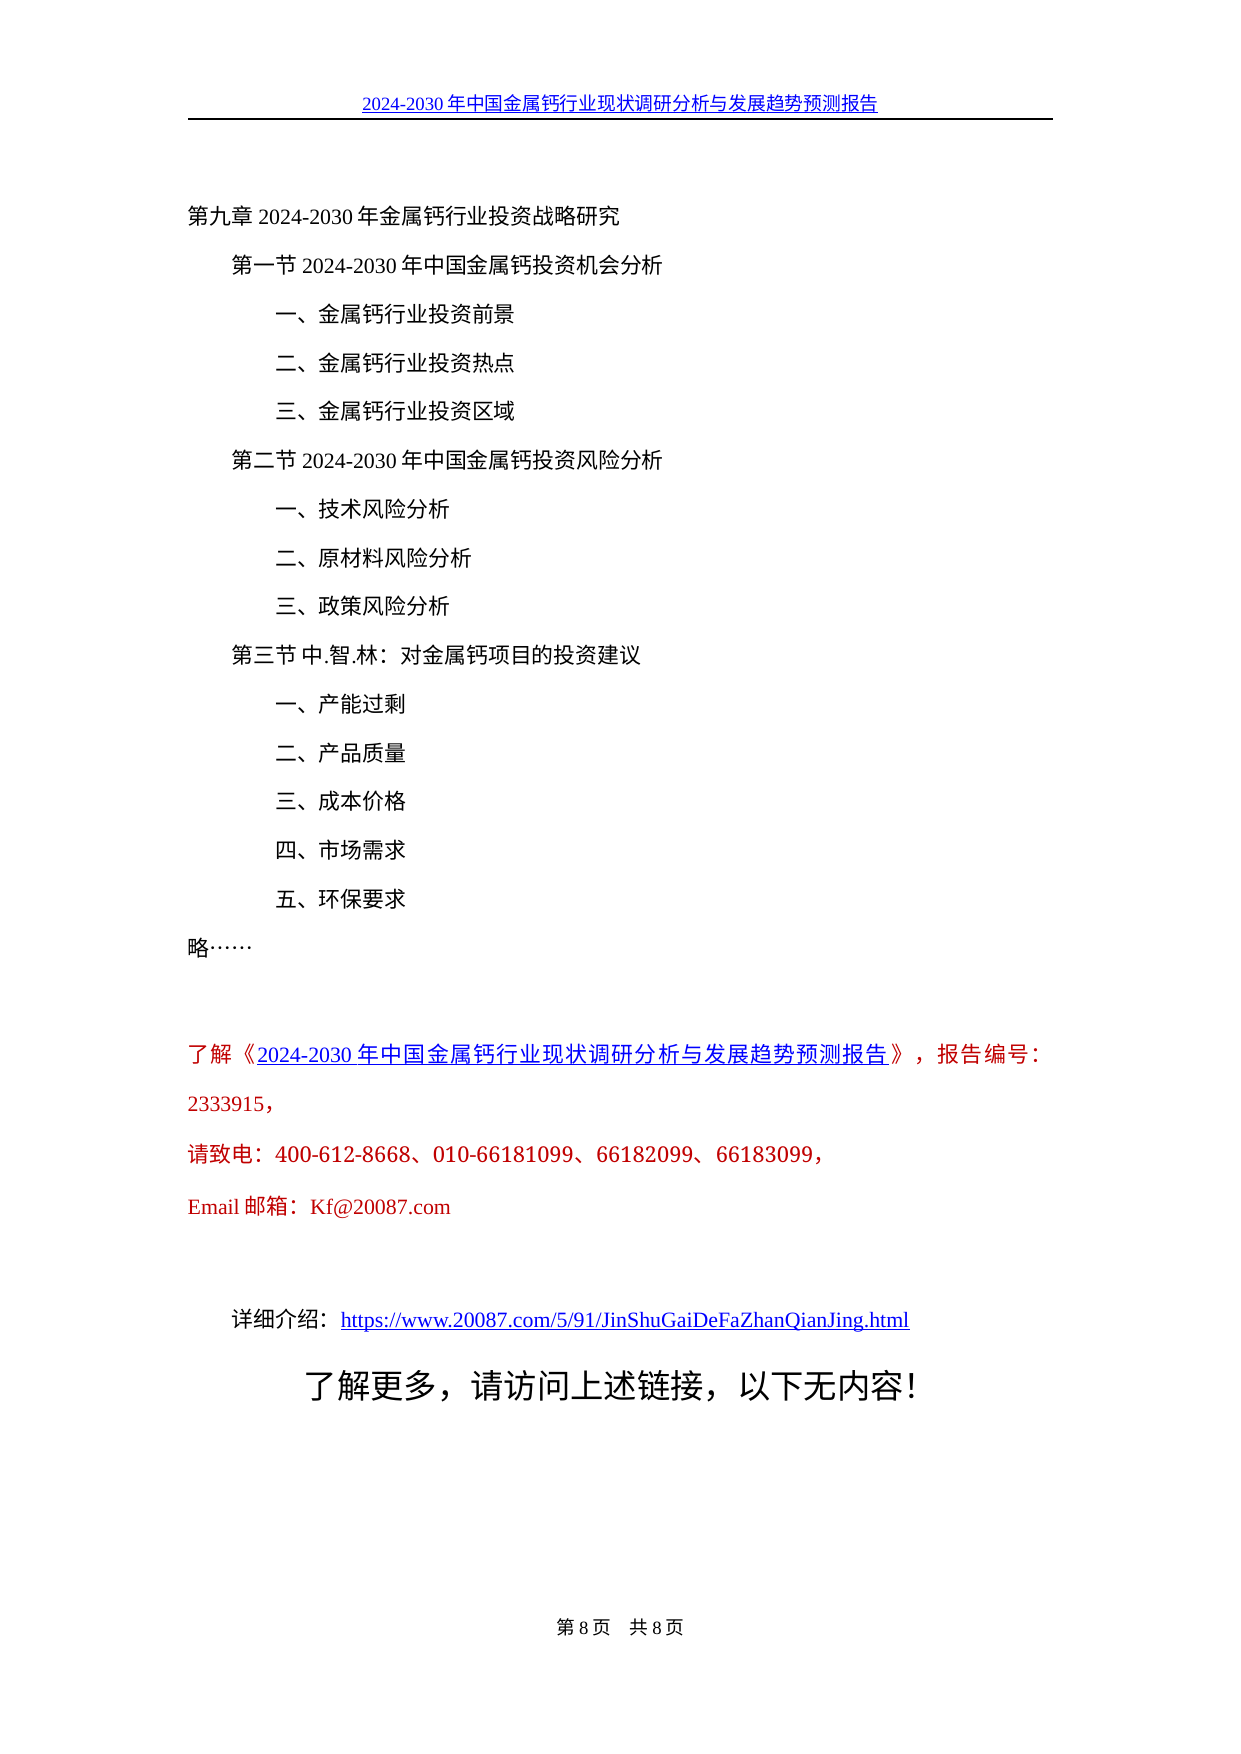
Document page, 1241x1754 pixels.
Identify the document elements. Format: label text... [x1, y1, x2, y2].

text 了解《2024-2030年中国金属钙行业现状调研分析与发展趋势预测报告》，报告编号：2333915， [187, 1037, 1053, 1118]
text Email邮箱：Kf@20087.com [187, 1188, 1053, 1221]
text 请致电：400-612-8668、010-66181099、66182099、66183099， [187, 1137, 1053, 1169]
title 了解更多，请访问上述链接，以下无内容！ [187, 1351, 1053, 1416]
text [187, 150, 1053, 963]
text 详细介绍：https://www.20087.com/5/91/JinShuGaiDeFaZhanQianJing.html [187, 1301, 1053, 1334]
